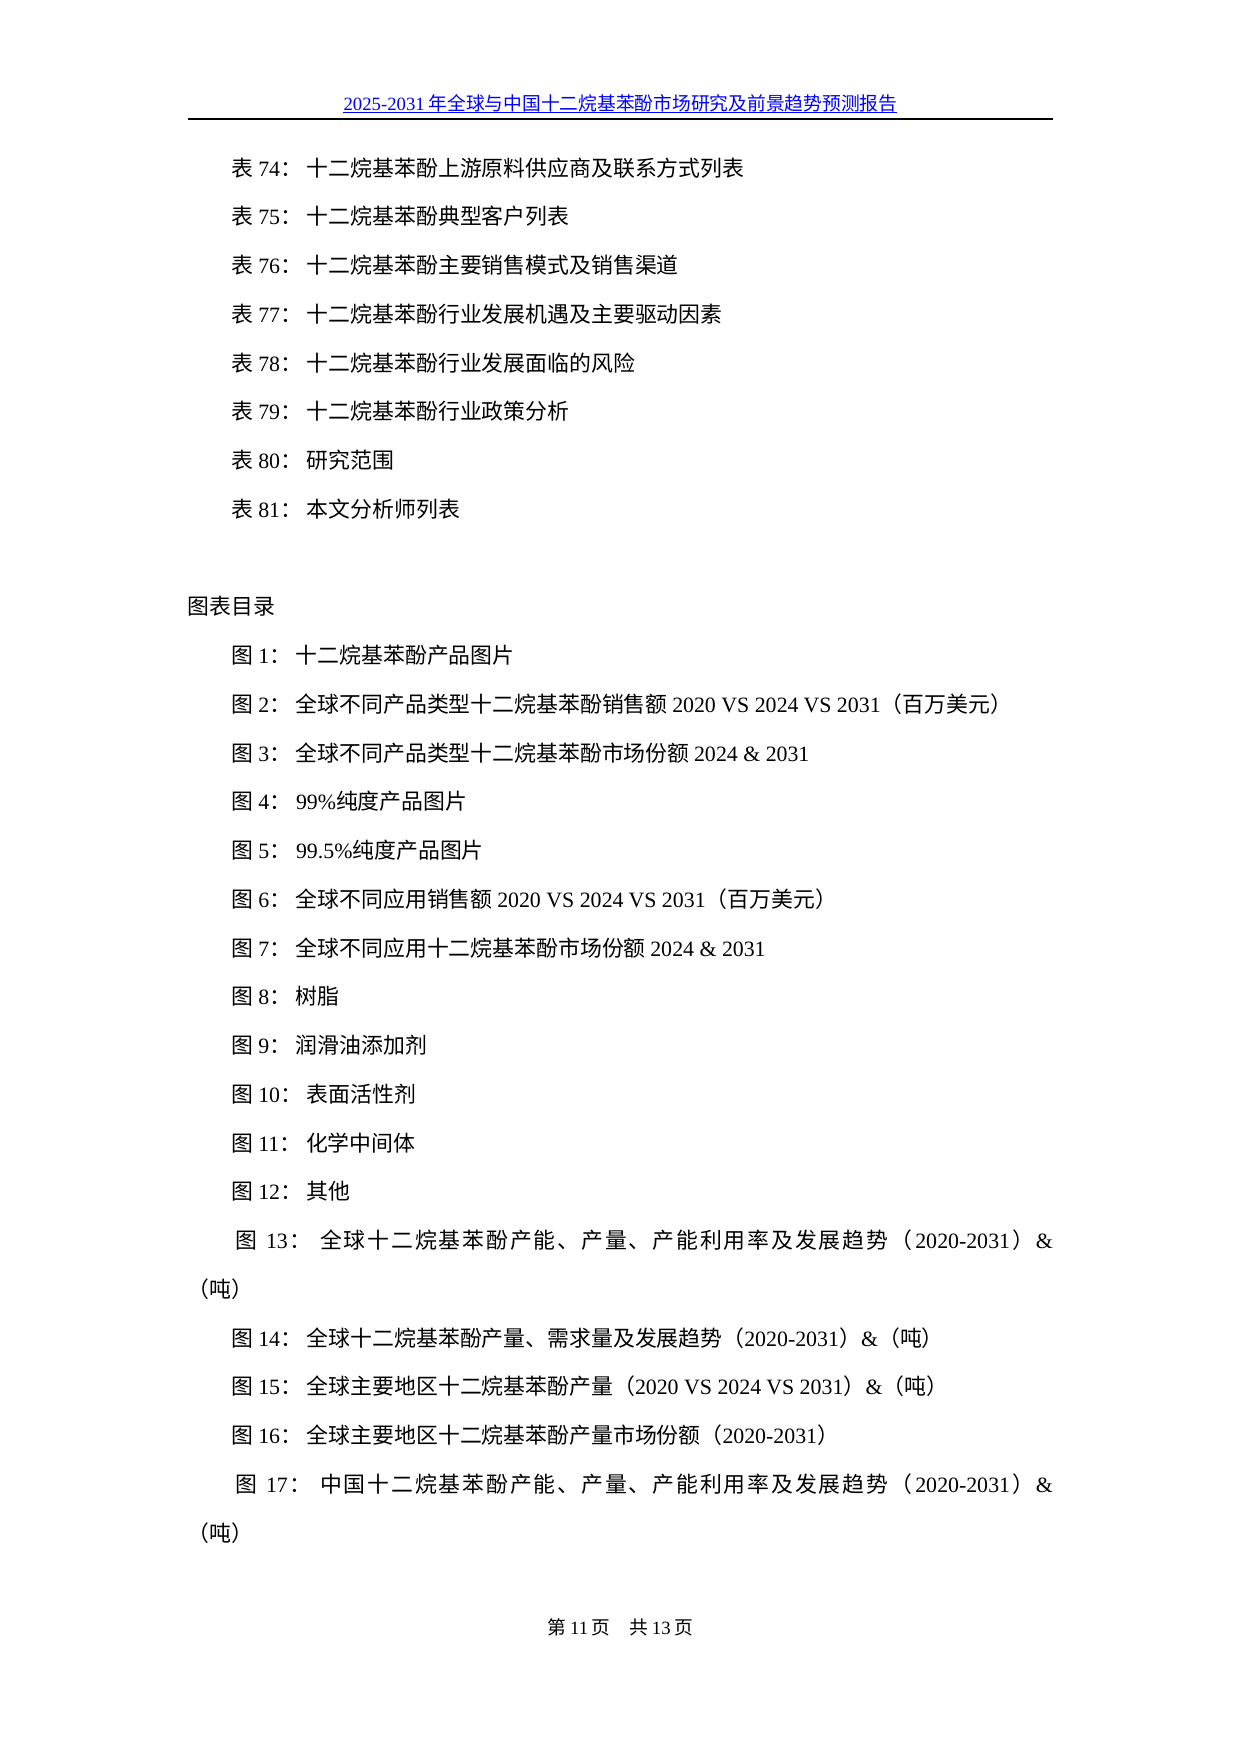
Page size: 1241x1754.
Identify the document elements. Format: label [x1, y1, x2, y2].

text [187, 150, 1053, 1548]
